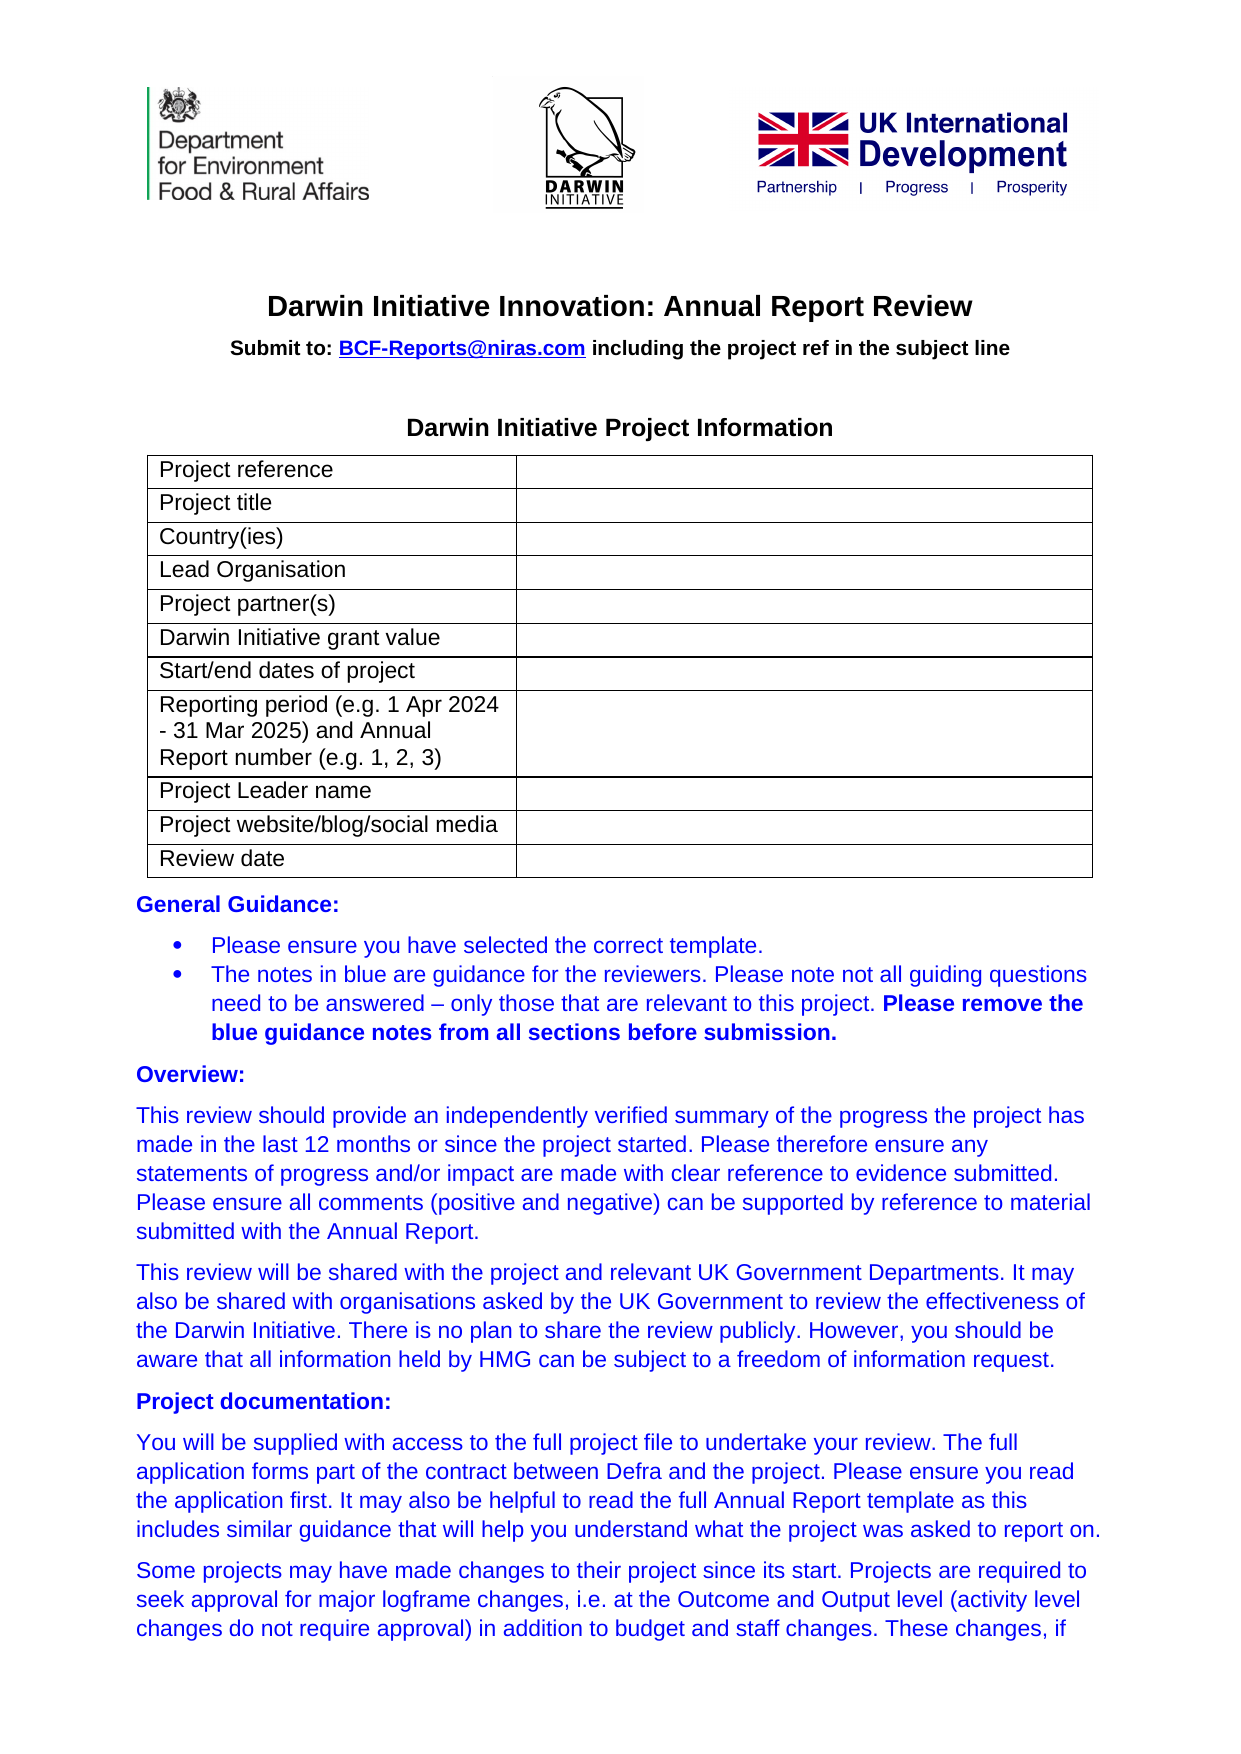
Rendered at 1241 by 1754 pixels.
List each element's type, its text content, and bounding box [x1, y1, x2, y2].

picture [729, 87, 1100, 211]
picture [492, 76, 644, 213]
text This review will be shared with the project and relevant UK Government Departments. It may also be shared with organisations asked by the UK Government to review the effectiveness of the Darwin Initiative. There is no plan to share the review publicly. However, you should be aware that all information held by HMG can be subject to a freedom of information request. [136, 1259, 1104, 1373]
table_cell Darwin Initiative grant value [148, 624, 516, 656]
list Please ensure you have selected the correct template. [173, 932, 1104, 959]
text General Guidance: [136, 891, 1104, 917]
table_cell Project partner(s) [148, 590, 516, 623]
table_cell Project Leader name [148, 778, 516, 810]
picture [147, 87, 369, 200]
table_cell Project title [148, 489, 516, 522]
table_cell [517, 811, 1092, 844]
table_cell Review date [148, 845, 516, 877]
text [136, 1557, 1104, 1642]
text This review should provide an independently verified summary of the progress the project has made in the last 12 months or since the project started. Please therefore ensure any statements of progress and/or impact are made with clear reference to evidence submitted. Please ensure all comments (positive and negative) can be supported by reference to material submitted with the Annual Report. [136, 1102, 1104, 1244]
table_cell Lead Organisation [148, 556, 516, 589]
table_cell Country(ies) [148, 523, 516, 555]
table_cell Reporting period (e.g. 1 Apr 2024 - 31 Mar 2025) and Annual Report number (e.g. 1, 2, 3) [148, 691, 516, 776]
text Project documentation: [136, 1388, 1104, 1414]
table_cell [517, 691, 1092, 776]
table_cell [517, 778, 1092, 810]
table_cell [517, 845, 1092, 877]
table_cell [517, 489, 1092, 522]
table_cell [517, 624, 1092, 656]
table_header Project reference [148, 456, 516, 488]
text Submit to: BCF-Reports@niras.com including the project ref in the subject line [136, 336, 1104, 359]
list The notes in blue are guidance for the reviewers. Please note not all guiding questions need to be answered – only those that are relevant to this project. Please remove the blue guidance notes from all sections before submission. [173, 961, 1104, 1046]
table_cell [517, 523, 1092, 555]
text You will be supplied with access to the full project file to undertake your review. The full application forms part of the contract between Defra and the project. Please ensure you read the application first. It may also be helpful to read the full Annual Report template as this includes similar guidance that will help you understand what the project was asked to report on. [136, 1429, 1104, 1542]
table_header [517, 456, 1092, 488]
table_cell Project website/blog/social media [148, 811, 516, 844]
text Darwin Initiative Innovation: Annual Report Review [136, 289, 1104, 323]
table_cell [517, 590, 1092, 623]
text Overview: [136, 1061, 1104, 1087]
table_cell [517, 556, 1092, 589]
table_cell Start/end dates of project [148, 658, 516, 690]
subtitle Darwin Initiative Project Information [136, 413, 1104, 442]
table_cell [517, 658, 1092, 690]
